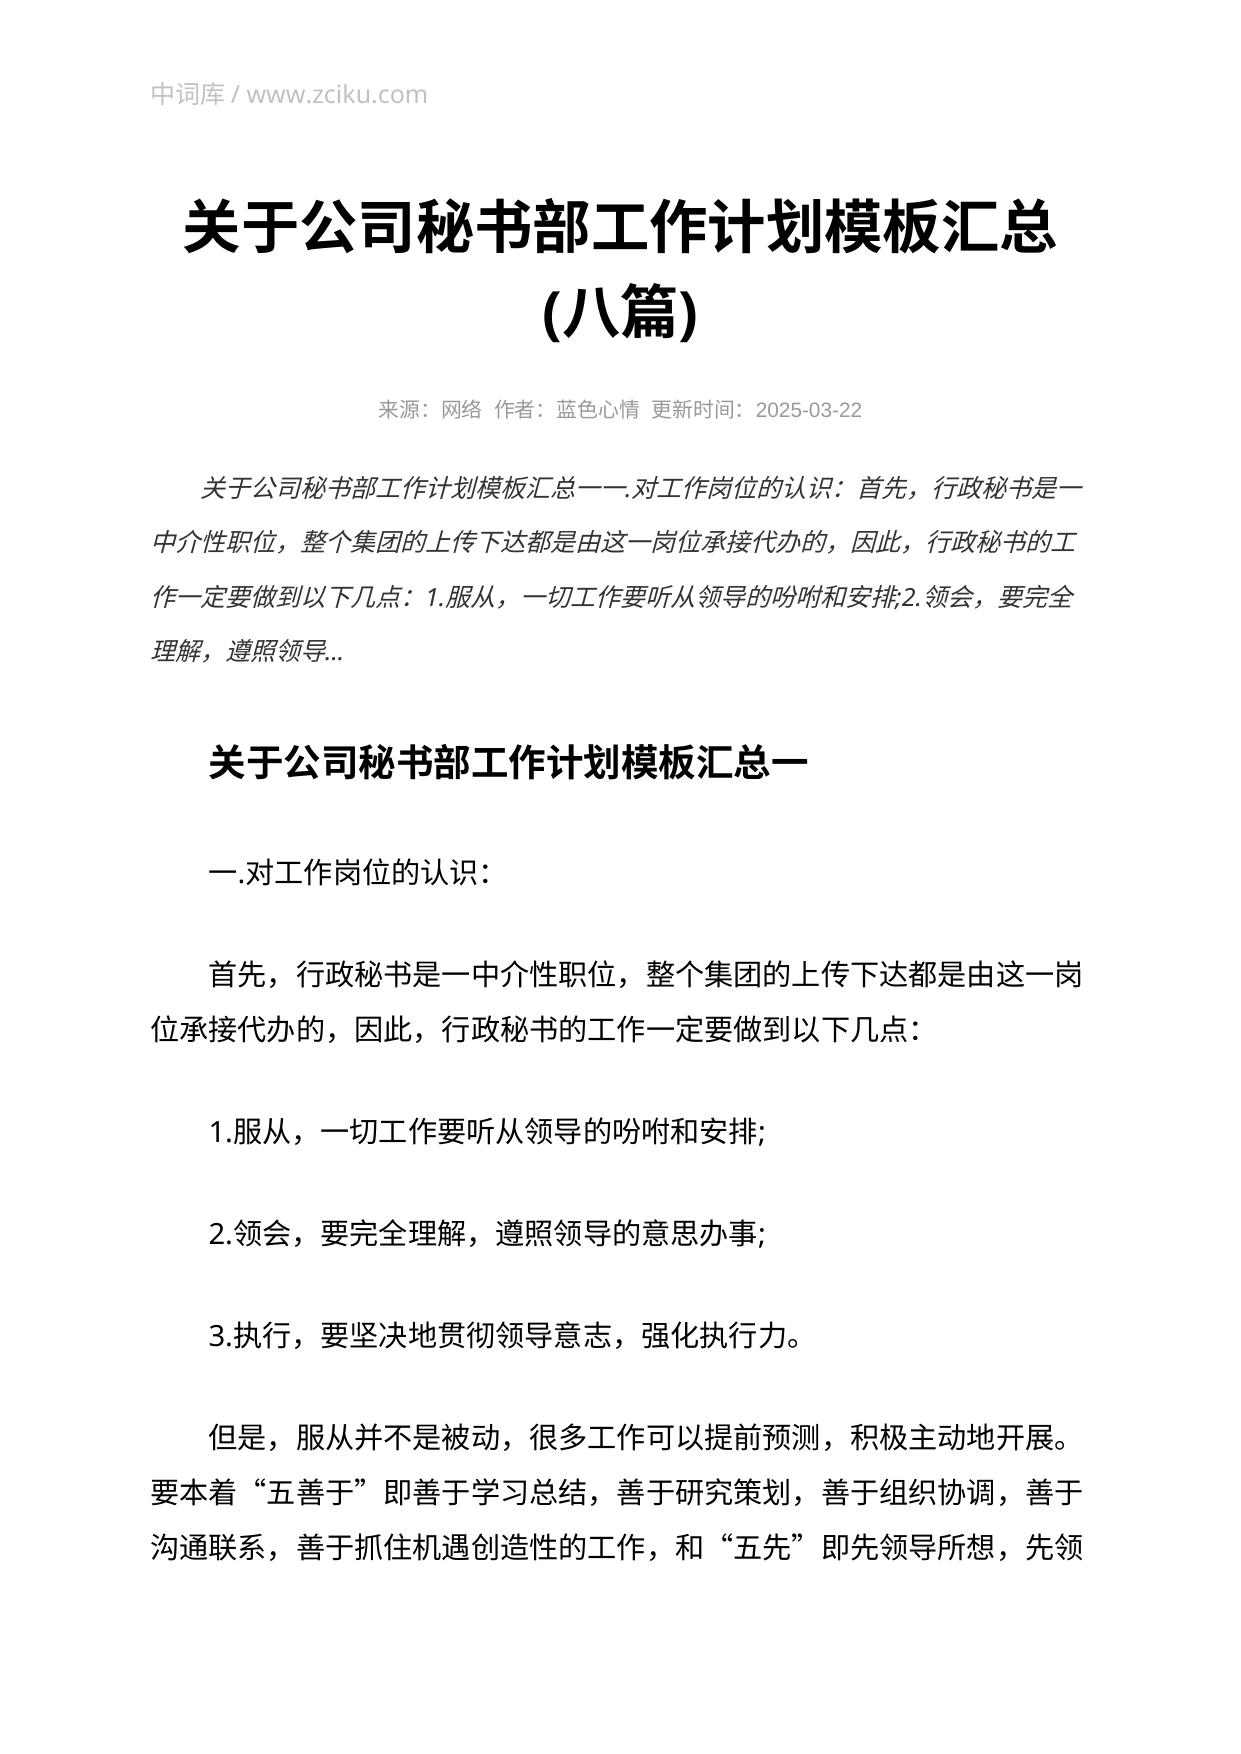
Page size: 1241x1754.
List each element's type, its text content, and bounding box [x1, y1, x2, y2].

text 一.对工作岗位的认识： [150, 850, 1090, 892]
text 关于公司秘书部工作计划模板汇总一一.对工作岗位的认识：首先，行政秘书是一中介性职位，整个集团的上传下达都是由这一岗位承接代办的，因此，行政秘书的工作一定要做到以下几点：1.服从，一切工作要听从领导的吩咐和安排;2.领会，要完全理解，遵照领导... [150, 468, 1090, 668]
text 3.执行，要坚决地贯彻领导意志，强化执行力。 [150, 1313, 1090, 1355]
subtitle 关于公司秘书部工作计划模板汇总(八篇) [150, 181, 1090, 351]
text 1.服从，一切工作要听从领导的吩咐和安排; [150, 1109, 1090, 1151]
text 来源：网络 作者：蓝色心情 更新时间：2025-03-22 [150, 397, 1090, 421]
text 2.领会，要完全理解，遵照领导的意思办事; [150, 1211, 1090, 1253]
text 首先，行政秘书是一中介性职位，整个集团的上传下达都是由这一岗位承接代办的，因此，行政秘书的工作一定要做到以下几点： [150, 952, 1090, 1049]
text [150, 1414, 1090, 1567]
text 关于公司秘书部工作计划模板汇总一 [150, 733, 1090, 787]
